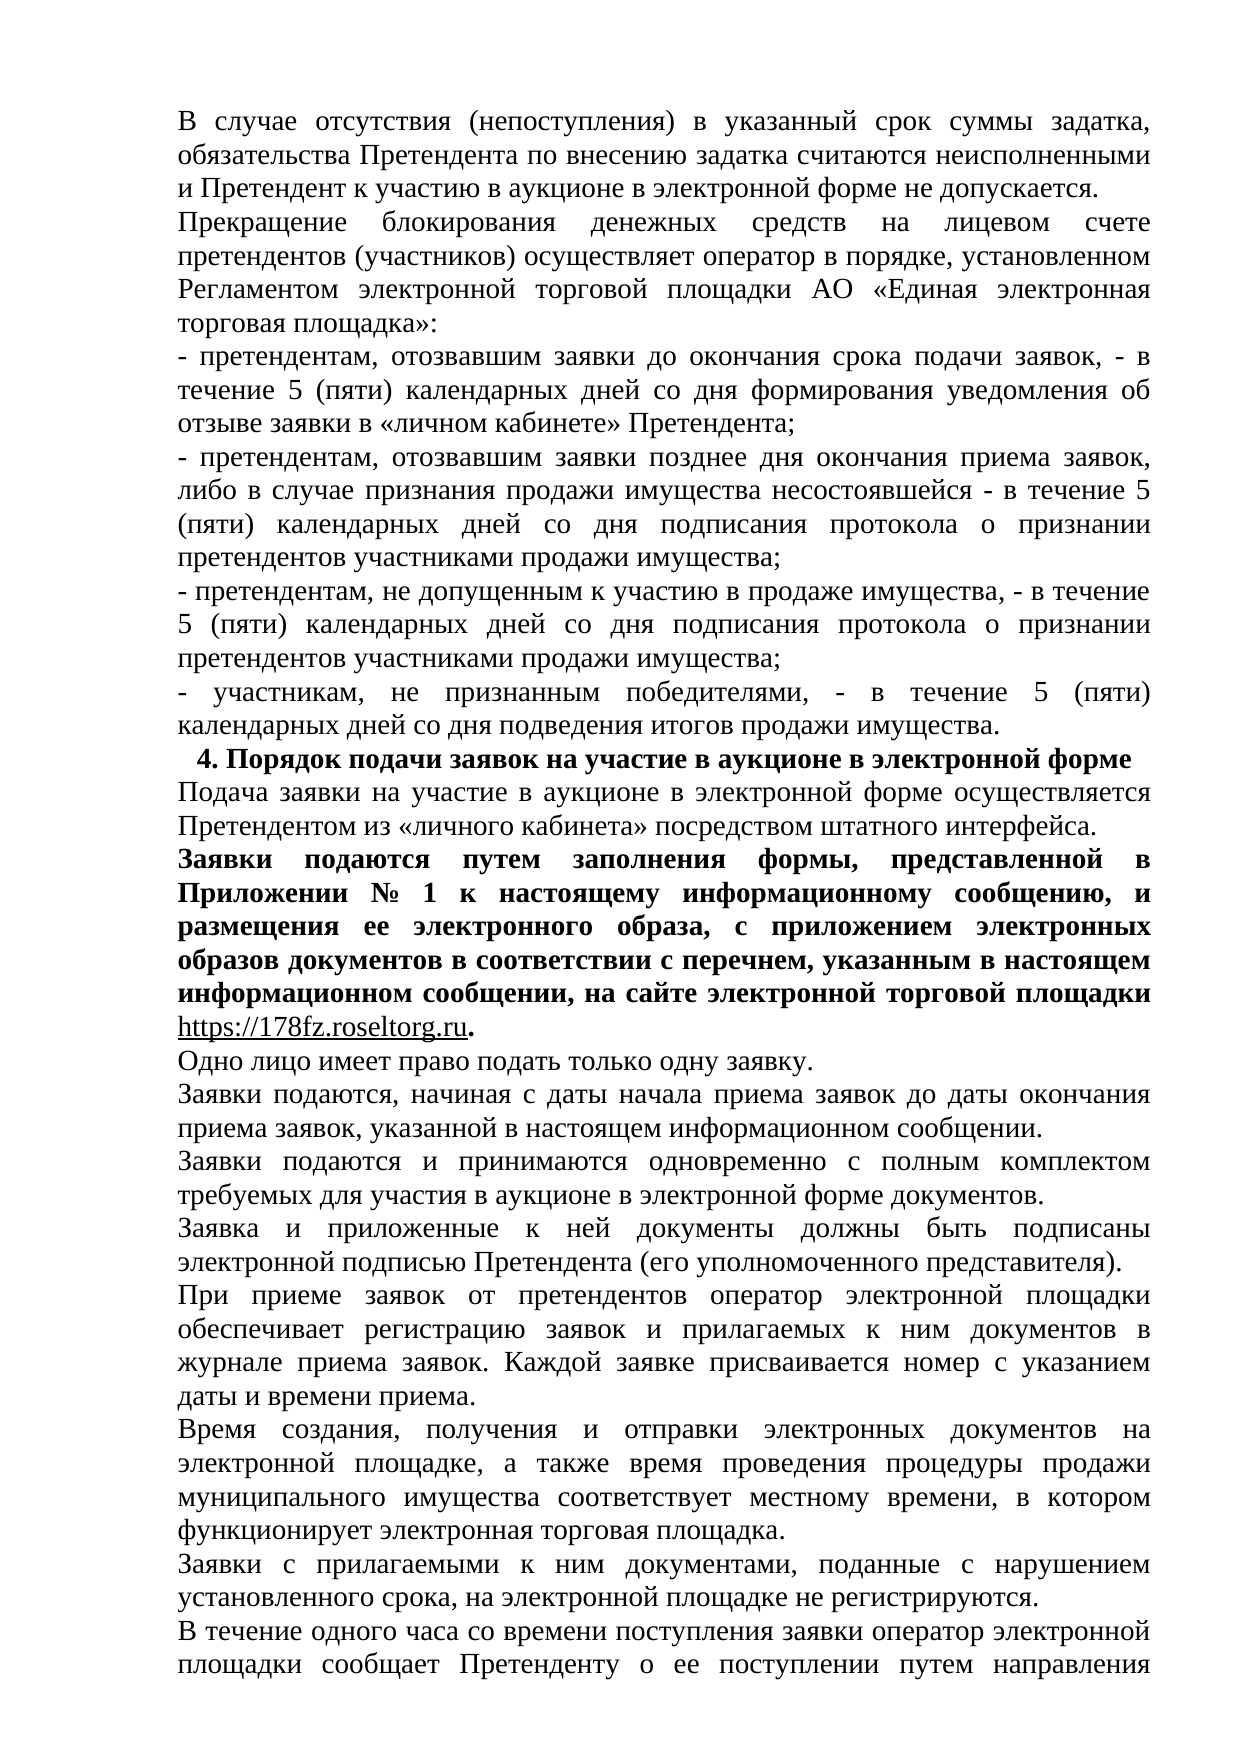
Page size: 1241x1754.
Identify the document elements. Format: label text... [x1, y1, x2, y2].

text Одно лицо имеет право подать только одну заявку. [177, 1043, 1152, 1076]
text - участникам, не признанным победителями, - в течение 5 (пяти) календарных дней со дня подведения итогов продажи имущества. [177, 674, 1152, 741]
text 4. Порядок подачи заявок на участие в аукционе в электронной форме [177, 741, 1152, 774]
text Подача заявки на участие в аукционе в электронной форме осуществляется Претендентом из «личного кабинета» посредством штатного интерфейса. [177, 774, 1152, 841]
text Прекращение блокирования денежных средств на лицевом счете претендентов (участников) осуществляет оператор в порядке, установленном Регламентом электронной торговой площадки АО «Единая электронная торговая площадка»: [177, 204, 1152, 338]
text - претендентам, не допущенным к участию в продаже имущества, - в течение 5 (пяти) календарных дней со дня подписания протокола о признании претендентов участниками продажи имущества; [177, 573, 1152, 674]
text Заявки подаются, начиная с даты начала приема заявок до даты окончания приема заявок, указанной в настоящем информационном сообщении. [177, 1076, 1152, 1143]
text В случае отсутствия (непоступления) в указанный срок суммы задатка, обязательства Претендента по внесению задатка считаются неисполненными и Претендент к участию в аукционе в электронной форме не допускается. [177, 103, 1152, 204]
text - претендентам, отозвавшим заявки до окончания срока подачи заявок, - в течение 5 (пяти) календарных дней со дня формирования уведомления об отзыве заявки в «личном кабинете» Претендента; [177, 338, 1152, 439]
text Заявки с прилагаемыми к ним документами, поданные с нарушением установленного срока, на электронной площадке не регистрируются. [177, 1546, 1152, 1613]
text Время создания, получения и отправки электронных документов на электронной площадке, а также время проведения процедуры продажи муниципального имущества соответствует местному времени, в котором функционирует электронная торговая площадка. [177, 1412, 1152, 1546]
text Заявка и приложенные к ней документы должны быть подписаны электронной подписью Претендента (его уполномоченного представителя). [177, 1210, 1152, 1277]
text При приеме заявок от претендентов оператор электронной площадки обеспечивает регистрацию заявок и прилагаемых к ним документов в журнале приема заявок. Каждой заявке присваивается номер с указанием даты и времени приема. [177, 1277, 1152, 1412]
text Заявки подаются и принимаются одновременно с полным комплектом требуемых для участия в аукционе в электронной форме документов. [177, 1143, 1152, 1210]
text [177, 1613, 1152, 1680]
text Заявки подаются путем заполнения формы, представленной в Приложении № 1 к настоящему информационному сообщению, и размещения ее электронного образа, с приложением электронных образов документов в соответствии с перечнем, указанным в настоящем информационном сообщении, на сайте электронной торговой площадки https://178fz.roseltorg.ru. [177, 841, 1152, 1043]
text - претендентам, отозвавшим заявки позднее дня окончания приема заявок, либо в случае признания продажи имущества несостоявшейся - в течение 5 (пяти) календарных дней со дня подписания протокола о признании претендентов участниками продажи имущества; [177, 439, 1152, 573]
